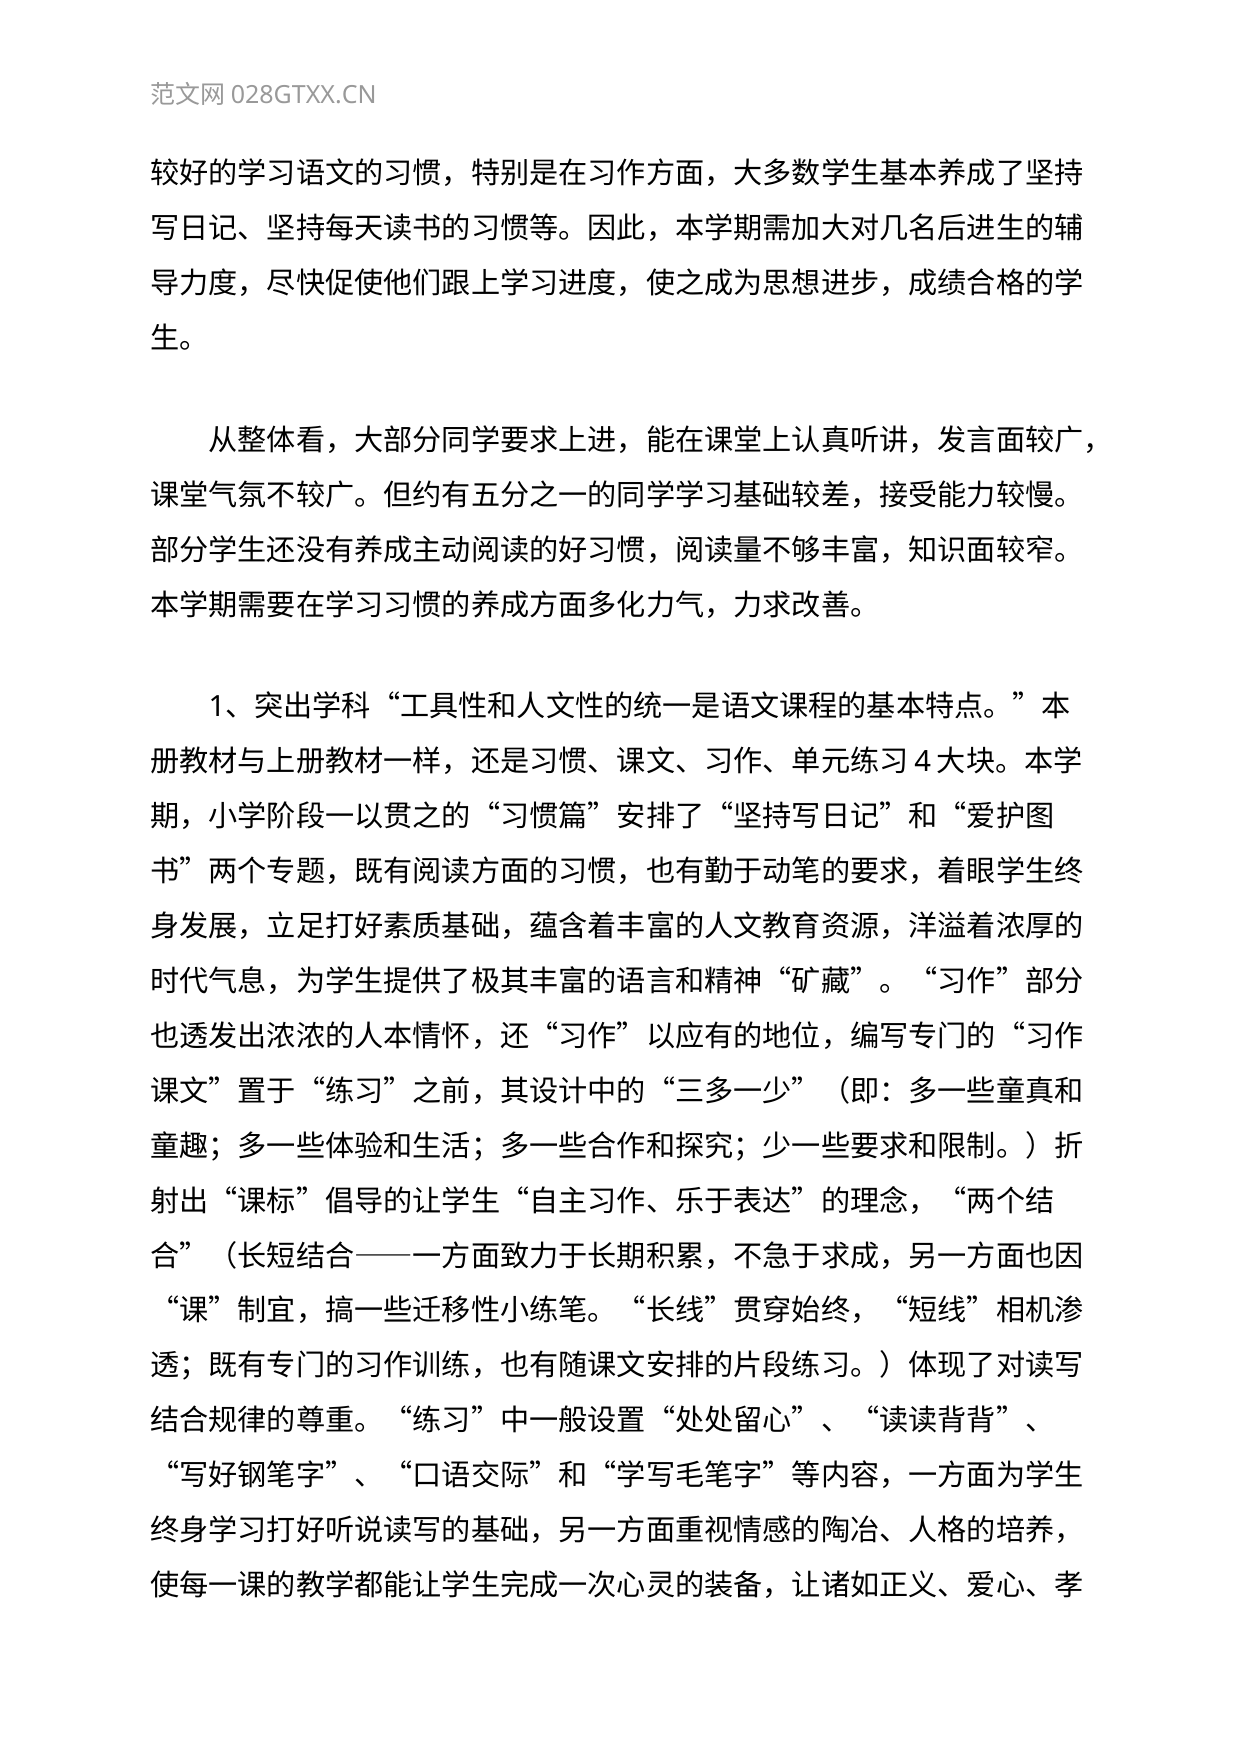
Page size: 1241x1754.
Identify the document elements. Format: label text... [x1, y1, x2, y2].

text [150, 683, 1090, 1604]
text 从整体看，大部分同学要求上进，能在课堂上认真听讲，发言面较广，课堂气氛不较广。但约有五分之一的同学学习基础较差，接受能力较慢。部分学生还没有养成主动阅读的好习惯，阅读量不够丰富，知识面较窄。本学期需要在学习习惯的养成方面多化力气，力求改善。 [150, 416, 1090, 623]
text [150, 150, 1090, 357]
